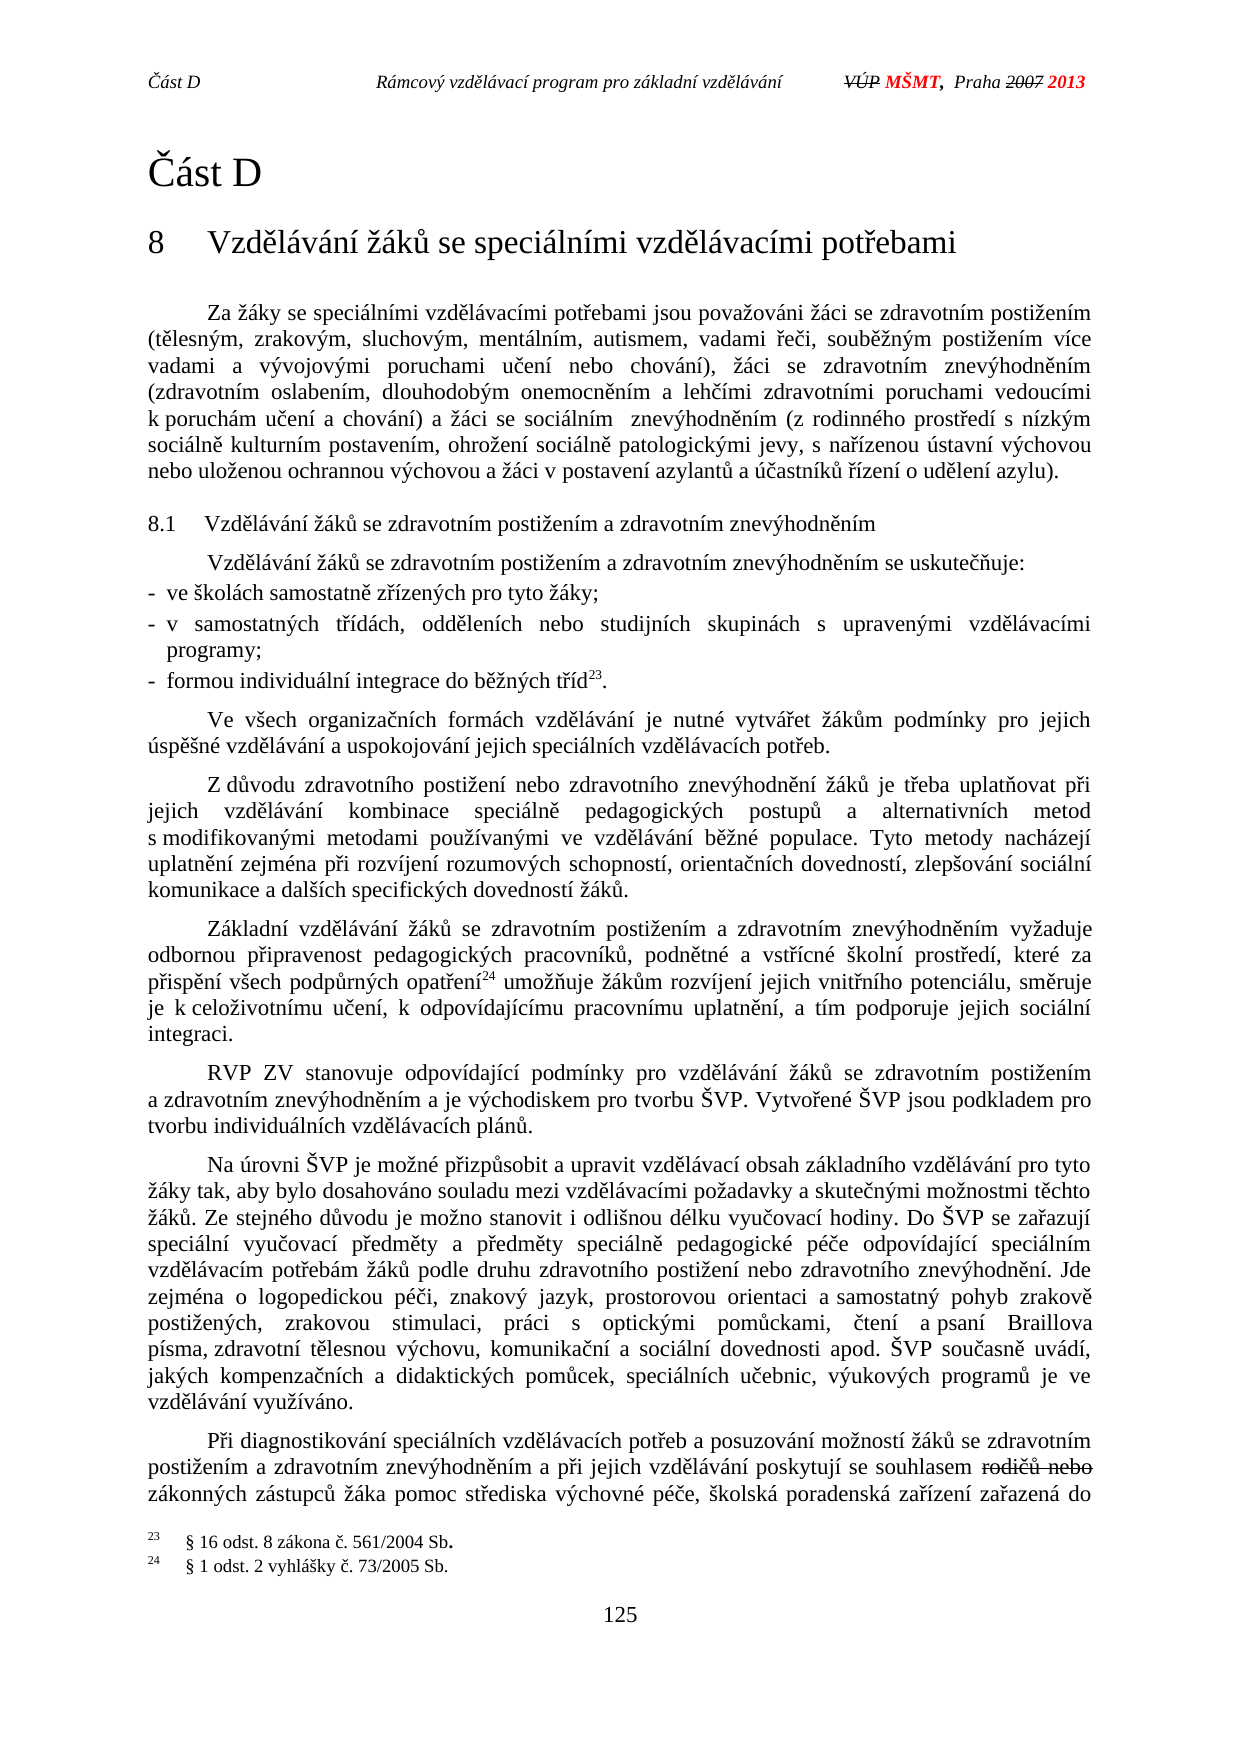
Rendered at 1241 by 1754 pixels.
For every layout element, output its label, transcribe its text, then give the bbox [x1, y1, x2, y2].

text RVP ZV stanovuje odpovídající podmínky pro vzdělávání žáků se zdravotním postižením a zdravotním znevýhodněním a je východiskem pro tvorbu ŠVP. Vytvořené ŠVP jsou podkladem pro tvorbu individuálních vzdělávacích plánů. [148, 1059, 1092, 1138]
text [148, 1427, 1092, 1506]
text 8 Vzdělávání žáků se speciálními vzdělávacími potřebami [148, 222, 1092, 260]
text Část D [148, 148, 1092, 196]
text - ve školách samostatně zřízených pro tyto žáky; [148, 579, 1092, 606]
text Na úrovni ŠVP je možné přizpůsobit a upravit vzdělávací obsah základního vzdělávání pro tyto žáky tak, aby bylo dosahováno souladu mezi vzdělávacími požadavky a skutečnými možnostmi těchto žáků. Ze stejného důvodu je možno stanovit i odlišnou délku vyučovací hodiny. Do ŠVP se zařazují speciální vyučovací předměty a předměty speciálně pedagogické péče odpovídající speciálním vzdělávacím potřebám žáků podle druhu zdravotního postižení nebo zdravotního znevýhodnění. Jde zejména o logopedickou péči, znakový jazyk, prostorovou orientaci a samostatný pohyb zrakově postižených, zrakovou stimulaci, práci s optickými pomůckami, čtení a psaní Braillova písma, zdravotní tělesnou výchovu, komunikační a sociální dovednosti apod. ŠVP současně uvádí, jakých kompenzačních a didaktických pomůcek, speciálních učebnic, výukových programů je ve vzdělávání využíváno. [148, 1151, 1092, 1414]
text Ve všech organizačních formách vzdělávání je nutné vytvářet žákům podmínky pro jejich úspěšné vzdělávání a uspokojování jejich speciálních vzdělávacích potřeb. [148, 706, 1092, 758]
text Z důvodu zdravotního postižení nebo zdravotního znevýhodnění žáků je třeba uplatňovat při jejich vzdělávání kombinace speciálně pedagogických postupů a alternativních metod s modifikovanými metodami používanými ve vzdělávání běžné populace. Tyto metody nacházejí uplatnění zejména při rozvíjení rozumových schopností, orientačních dovedností, zlepšování sociální komunikace a dalších specifických dovedností žáků. [148, 771, 1092, 903]
text 8.1 Vzdělávání žáků se zdravotním postižením a zdravotním znevýhodněním [148, 510, 1092, 536]
text - v samostatných třídách, odděleních nebo studijních skupinách s upravenými vzdělávacími programy; [148, 610, 1092, 663]
text Vzdělávání žáků se zdravotním postižením a zdravotním znevýhodněním se uskutečňuje: [148, 549, 1092, 575]
text - formou individuální integrace do běžných tříd. [148, 667, 1092, 693]
text Za žáky se speciálními vzdělávacími potřebami jsou považováni žáci se zdravotním postižením (tělesným, zrakovým, sluchovým, mentálním, autismem, vadami řeči, souběžným postižením více vadami a vývojovými poruchami učení nebo chování), žáci se zdravotním znevýhodněním (zdravotním oslabením, dlouhodobým onemocněním a lehčími zdravotními poruchami vedoucími k poruchám učení a chování) a žáci se sociálním znevýhodněním (z rodinného prostředí s nízkým sociálně kulturním postavením, ohrožení sociálně patologickými jevy, s nařízenou ústavní výchovou nebo uloženou ochrannou výchovou a žáci v postavení azylantů a účastníků řízení o udělení azylu). [148, 299, 1092, 484]
text Základní vzdělávání žáků se zdravotním postižením a zdravotním znevýhodněním vyžaduje odbornou připravenost pedagogických pracovníků, podnětné a vstřícné školní prostředí, které za přispění všech podpůrných opatření umožňuje žákům rozvíjení jejich vnitřního potenciálu, směruje je k celoživotnímu učení, k odpovídajícímu pracovnímu uplatnění, a tím podporuje jejich sociální integraci. [148, 915, 1092, 1047]
